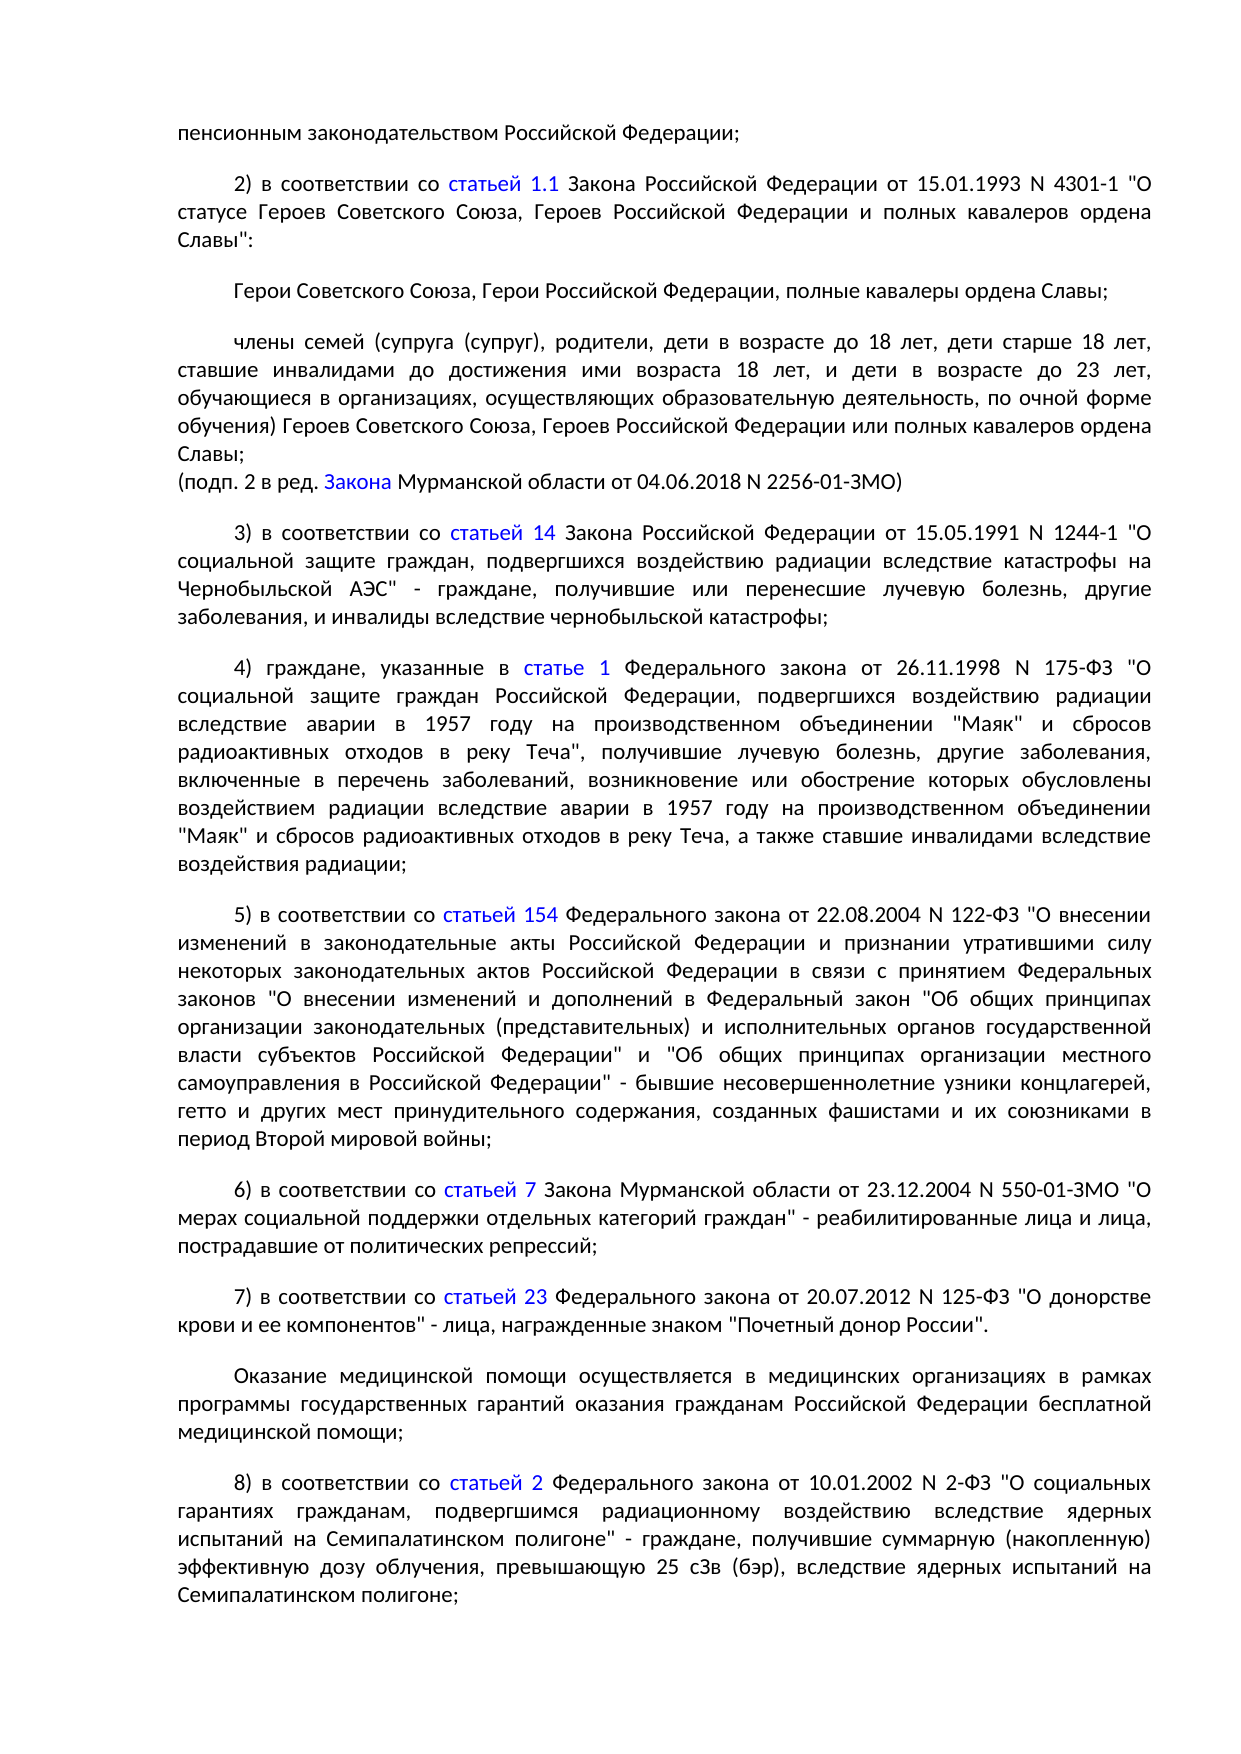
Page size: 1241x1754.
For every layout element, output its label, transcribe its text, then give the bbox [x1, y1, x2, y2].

text Оказание медицинской помощи осуществляется в медицинских организациях в рамках программы государственных гарантий оказания гражданам Российской Федерации бесплатной медицинской помощи; [177, 1361, 1152, 1445]
text 2) в соответствии со статьей 1.1 Закона Российской Федерации от 15.01.1993 N 4301-1 "О статусе Героев Советского Союза, Героев Российской Федерации и полных кавалеров ордена Славы": [177, 169, 1152, 253]
text Герои Советского Союза, Герои Российской Федерации, полные кавалеры ордена Славы; [177, 276, 1152, 304]
text 7) в соответствии со статьей 23 Федерального закона от 20.07.2012 N 125-ФЗ "О донорстве крови и ее компонентов" - лица, награжденные знаком "Почетный донор России". [177, 1282, 1152, 1338]
text 4) граждане, указанные в статье 1 Федерального закона от 26.11.1998 N 175-ФЗ "О социальной защите граждан Российской Федерации, подвергшихся воздействию радиации вследствие аварии в 1957 году на производственном объединении "Маяк" и сбросов радиоактивных отходов в реку Теча", получившие лучевую болезнь, другие заболевания, включенные в перечень заболеваний, возникновение или обострение которых обусловлены воздействием радиации вследствие аварии в 1957 году на производственном объединении "Маяк" и сбросов радиоактивных отходов в реку Теча, а также ставшие инвалидами вследствие воздействия радиации; [177, 653, 1152, 877]
text 3) в соответствии со статьей 14 Закона Российской Федерации от 15.05.1991 N 1244-1 "О социальной защите граждан, подвергшихся воздействию радиации вследствие катастрофы на Чернобыльской АЭС" - граждане, получившие или перенесшие лучевую болезнь, другие заболевания, и инвалиды вследствие чернобыльской катастрофы; [177, 518, 1152, 630]
text 8) в соответствии со статьей 2 Федерального закона от 10.01.2002 N 2-ФЗ "О социальных гарантиях гражданам, подвергшимся радиационному воздействию вследствие ядерных испытаний на Семипалатинском полигоне" - граждане, получившие суммарную (накопленную) эффективную дозу облучения, превышающую 25 сЗв (бэр), вследствие ядерных испытаний на Семипалатинском полигоне; [177, 1468, 1152, 1608]
text 6) в соответствии со статьей 7 Закона Мурманской области от 23.12.2004 N 550-01-ЗМО "О мерах социальной поддержки отдельных категорий граждан" - реабилитированные лица и лица, пострадавшие от политических репрессий; [177, 1175, 1152, 1259]
text 5) в соответствии со статьей 154 Федерального закона от 22.08.2004 N 122-ФЗ "О внесении изменений в законодательные акты Российской Федерации и признании утратившими силу некоторых законодательных актов Российской Федерации в связи с принятием Федеральных законов "О внесении изменений и дополнений в Федеральный закон "Об общих принципах организации законодательных (представительных) и исполнительных органов государственной власти субъектов Российской Федерации" и "Об общих принципах организации местного самоуправления в Российской Федерации" - бывшие несовершеннолетние узники концлагерей, гетто и других мест принудительного содержания, созданных фашистами и их союзниками в период Второй мировой войны; [177, 900, 1152, 1152]
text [177, 118, 1152, 146]
text члены семей (супруга (супруг), родители, дети в возрасте до 18 лет, дети старше 18 лет, ставшие инвалидами до достижения ими возраста 18 лет, и дети в возрасте до 23 лет, обучающиеся в организациях, осуществляющих образовательную деятельность, по очной форме обучения) Героев Советского Союза, Героев Российской Федерации или полных кавалеров ордена Славы; [177, 327, 1152, 467]
text (подп. 2 в ред. Закона Мурманской области от 04.06.2018 N 2256-01-ЗМО) [177, 467, 1152, 495]
